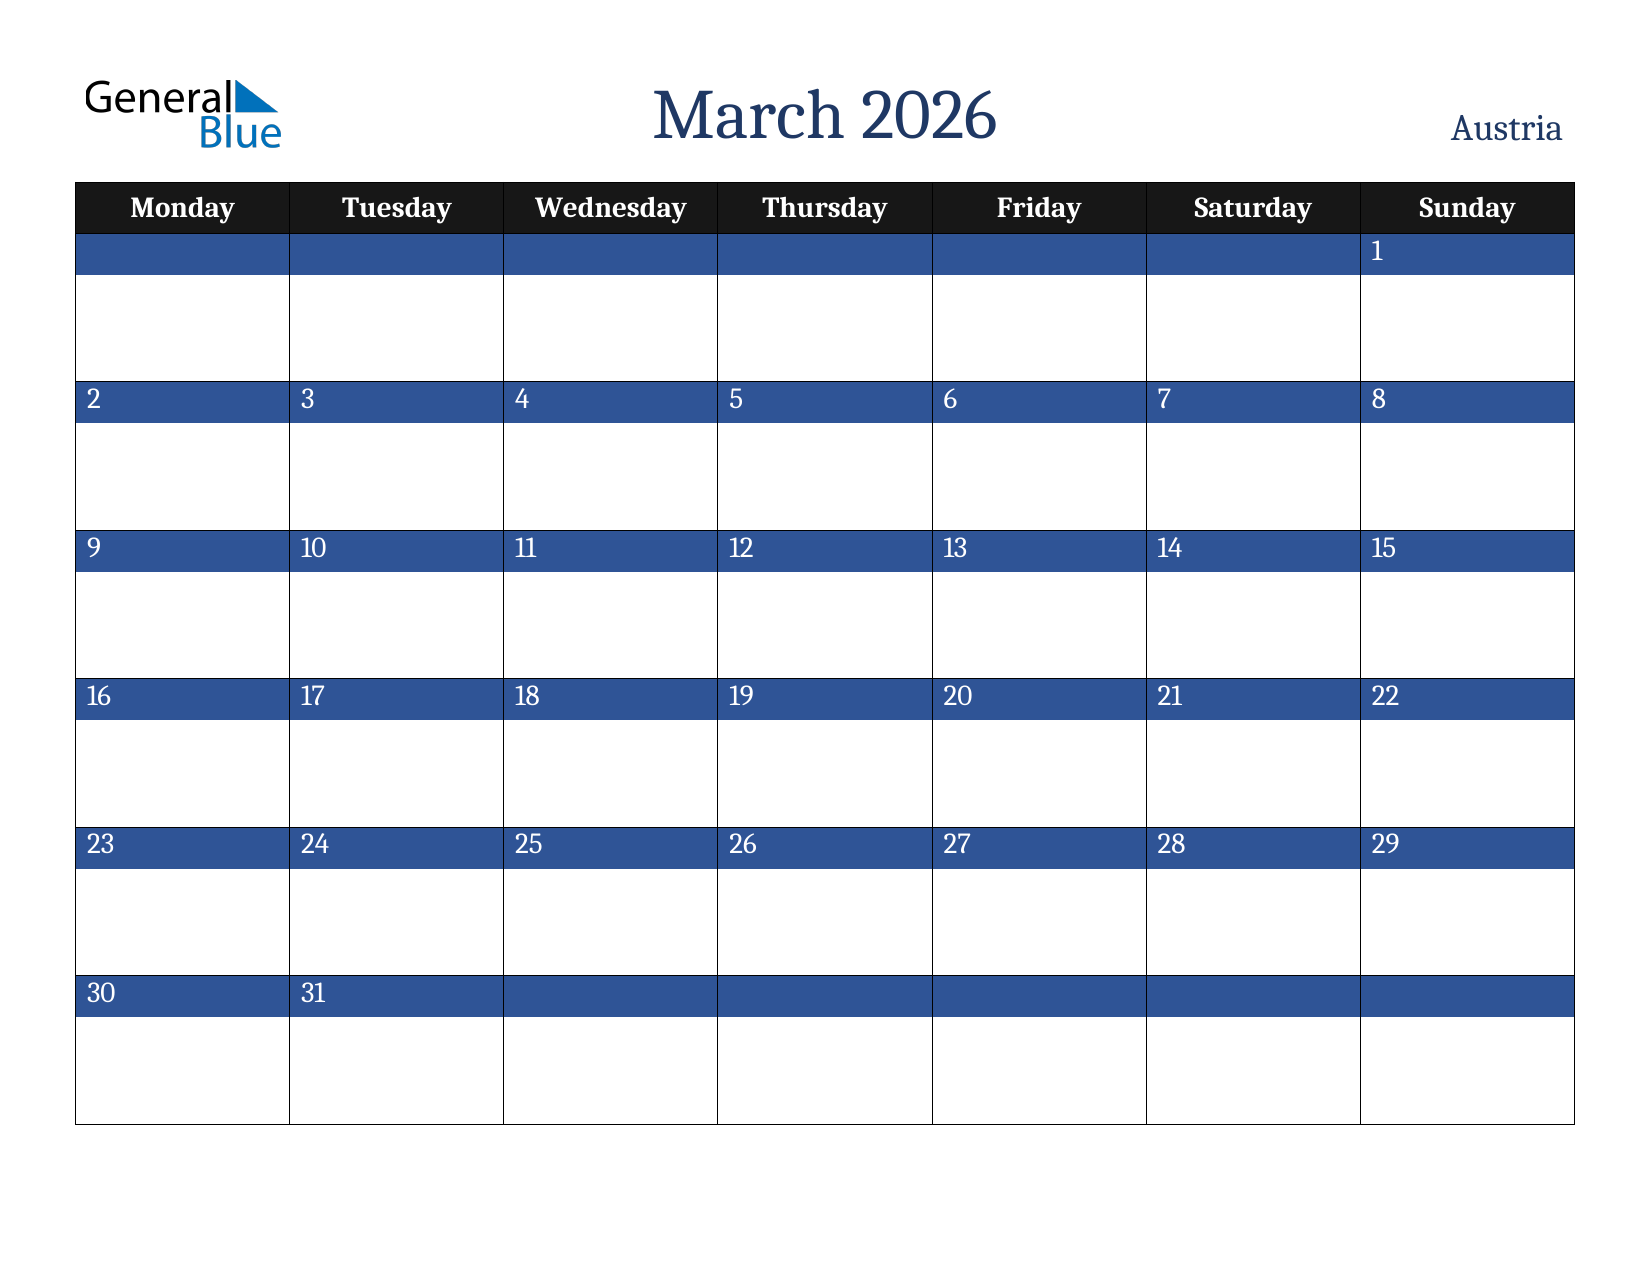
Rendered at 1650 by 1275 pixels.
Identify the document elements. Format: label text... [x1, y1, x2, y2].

table_cell [1147, 423, 1360, 530]
table_cell 29 [1361, 828, 1574, 869]
table_cell 7 [1147, 382, 1360, 423]
table_cell 9 [76, 531, 289, 572]
table_cell 27 [933, 828, 1146, 869]
table_cell 28 [1147, 828, 1360, 869]
table_cell 19 [718, 679, 932, 720]
table_cell [933, 1017, 1146, 1123]
table_cell 11 [504, 531, 717, 572]
table_cell [504, 720, 717, 827]
table_cell [504, 976, 717, 1017]
table_cell [933, 869, 1146, 975]
table_cell [290, 869, 503, 975]
table_cell 18 [504, 679, 717, 720]
table_cell 16 [76, 679, 289, 720]
table_cell 24 [290, 828, 503, 869]
table_cell [1147, 976, 1360, 1017]
table_cell [1361, 869, 1574, 975]
table_cell [504, 275, 717, 381]
table_cell [290, 572, 503, 678]
table_cell [1361, 572, 1574, 678]
table_cell [504, 869, 717, 975]
table_cell [718, 275, 932, 381]
table_cell 4 [504, 382, 717, 423]
table_cell 22 [1361, 679, 1574, 720]
table_cell [76, 275, 289, 381]
table_cell 17 [290, 679, 503, 720]
table_cell [933, 976, 1146, 1017]
table_cell [290, 1017, 503, 1123]
table_cell [1361, 423, 1574, 530]
table_cell [504, 234, 717, 275]
table_cell Tuesday [290, 183, 503, 233]
table_cell [1147, 572, 1360, 678]
table_cell Monday [76, 183, 289, 233]
picture [86, 80, 281, 148]
table_cell 13 [933, 531, 1146, 572]
table_cell [1147, 275, 1360, 381]
table_header [76, 75, 503, 182]
table_cell [1147, 234, 1360, 275]
table_cell Thursday [718, 183, 932, 233]
table_cell [718, 869, 932, 975]
table_cell [1147, 1017, 1360, 1123]
table_cell 5 [718, 382, 932, 423]
table_cell 30 [76, 976, 289, 1017]
table_cell [76, 423, 289, 530]
table_cell [76, 234, 289, 275]
table_cell [1147, 720, 1360, 827]
table_cell 25 [504, 828, 717, 869]
table_cell [504, 423, 717, 530]
table_cell [1361, 976, 1574, 1017]
table_cell [718, 976, 932, 1017]
table_header March 2026 [504, 75, 1146, 182]
table_cell 23 [76, 828, 289, 869]
table_cell 10 [290, 531, 503, 572]
table_cell 14 [1147, 531, 1360, 572]
table_cell 3 [290, 382, 503, 423]
table_cell Saturday [1147, 183, 1360, 233]
table_cell [1147, 869, 1360, 975]
table_cell [290, 423, 503, 530]
table_cell [718, 572, 932, 678]
table_cell [718, 1017, 932, 1123]
table_cell 26 [718, 828, 932, 869]
table_cell 1 [1361, 234, 1574, 275]
table_cell 6 [933, 382, 1146, 423]
table_cell [504, 1017, 717, 1123]
table_cell [76, 720, 289, 827]
table_cell [504, 572, 717, 678]
table_cell 20 [933, 679, 1146, 720]
table_cell 15 [1361, 531, 1574, 572]
table_cell [290, 275, 503, 381]
table_cell 21 [1147, 679, 1360, 720]
table_header Austria [1146, 75, 1574, 182]
table_cell [1361, 275, 1574, 381]
table_cell Sunday [1361, 183, 1574, 233]
table_cell [1361, 1017, 1574, 1123]
table_cell 8 [1361, 382, 1574, 423]
table_cell 31 [290, 976, 503, 1017]
table_cell [933, 275, 1146, 381]
table_cell [718, 234, 932, 275]
table_cell [76, 869, 289, 975]
table_cell 2 [76, 382, 289, 423]
table_cell [718, 423, 932, 530]
table_cell [933, 720, 1146, 827]
table_cell Wednesday [504, 183, 717, 233]
table_cell [1361, 720, 1574, 827]
table_cell [76, 572, 289, 678]
table_cell [290, 234, 503, 275]
table_cell [718, 720, 932, 827]
table_cell 12 [718, 531, 932, 572]
table_cell [290, 720, 503, 827]
table_cell [933, 572, 1146, 678]
table_cell [933, 234, 1146, 275]
table_cell Friday [933, 183, 1146, 233]
table_cell [76, 1017, 289, 1123]
table_cell [933, 423, 1146, 530]
